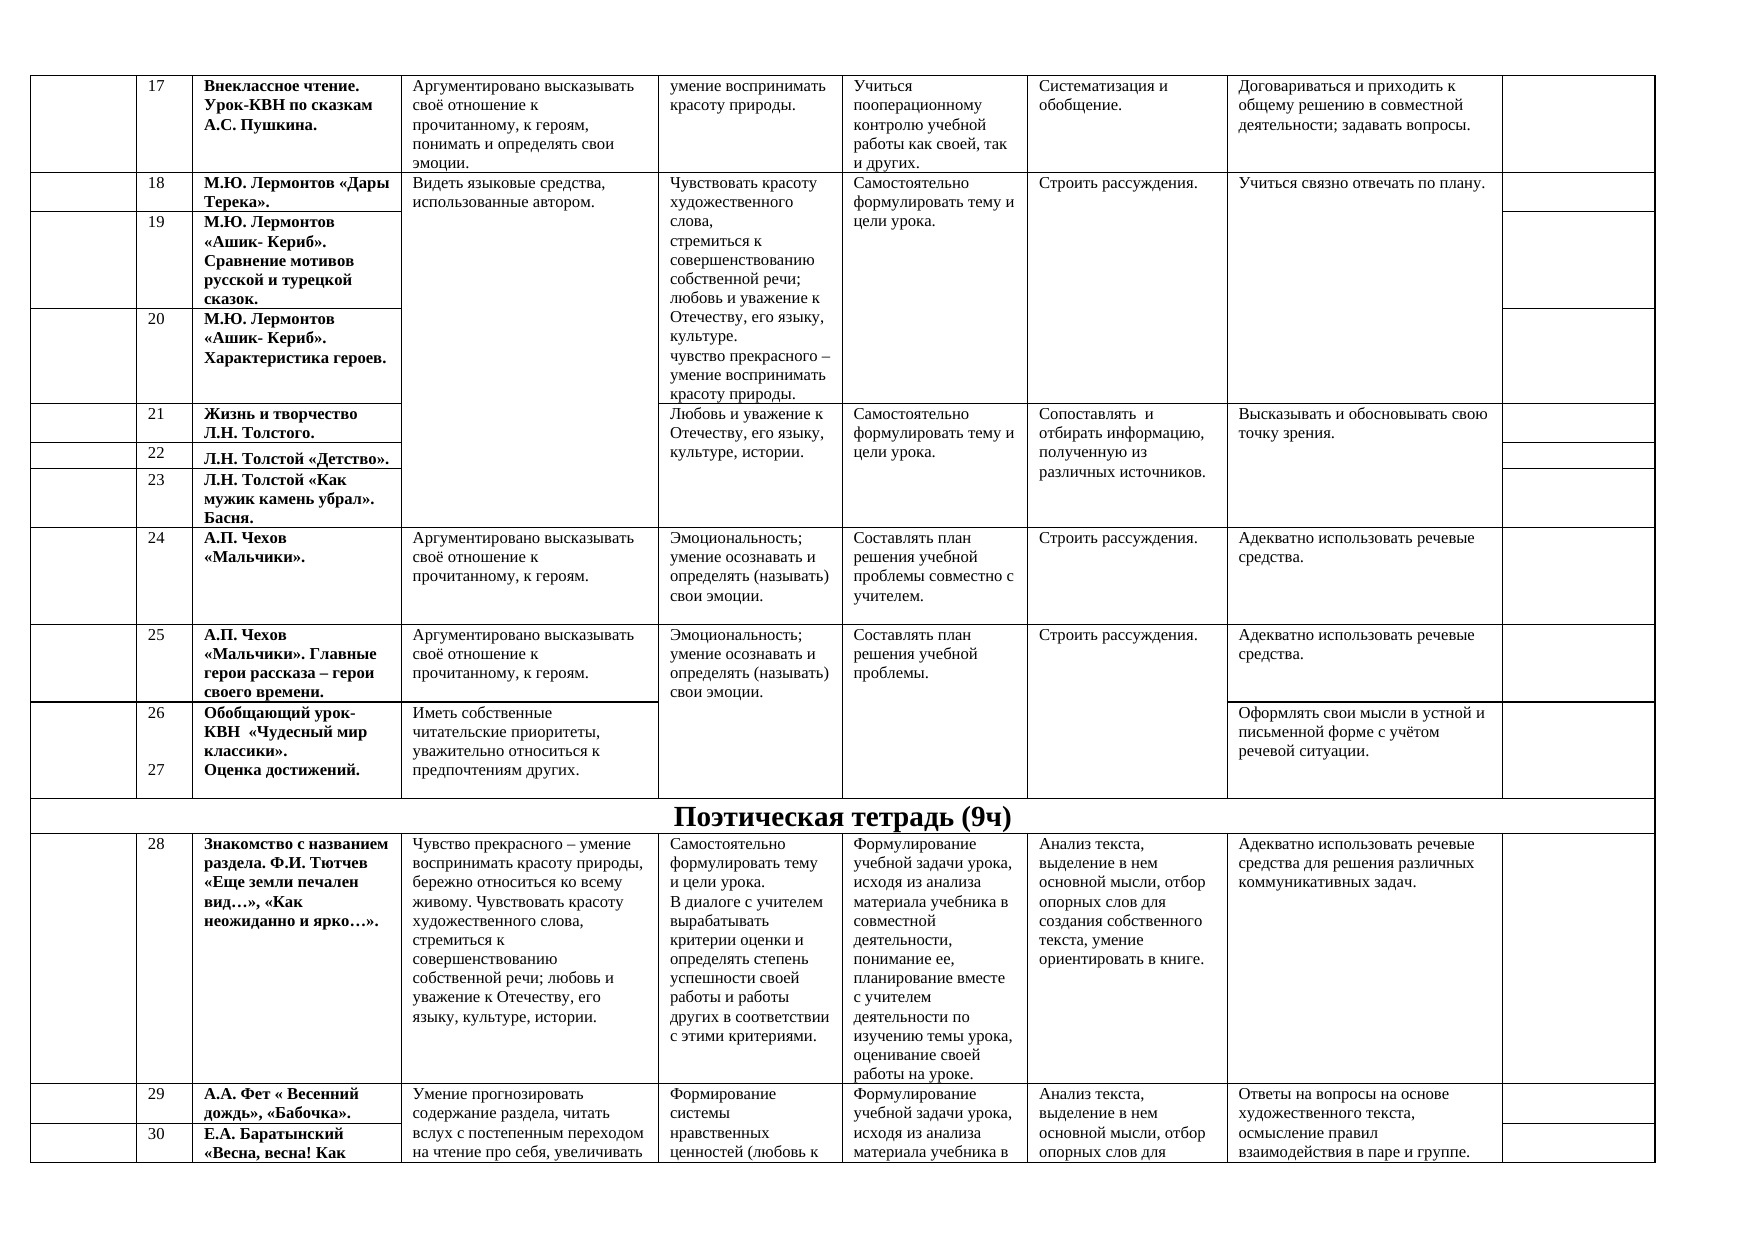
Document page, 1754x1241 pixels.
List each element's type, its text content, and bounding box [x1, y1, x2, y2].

table_cell Составлять план решения учебной проблемы совместно с учителем. [843, 528, 1027, 624]
table_cell Формирование системы нравственных ценностей (любовь к природе, гордость за свою страну, красота человеческих отношений, уважение к старшим, ценность человеческой жизни), проявление интереса к чтению и изучению творчества поэтов. [659, 1084, 842, 1162]
table_cell Учиться связно отвечать по плану. [1228, 173, 1502, 403]
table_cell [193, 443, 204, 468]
table_cell 18 [137, 173, 192, 211]
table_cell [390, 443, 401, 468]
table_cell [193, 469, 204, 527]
table_cell Видеть языковые средства, использованные автором. [402, 173, 658, 527]
table_cell Анализ текста, выделение в нем основной мысли, отбор опорных слов для создания собственного текста, умение ориентировать в книге. [1028, 1084, 1227, 1162]
table_cell 30 [137, 1124, 192, 1162]
table_cell [1503, 309, 1654, 403]
table_cell Договариваться и приходить к общему решению в совместной деятельности; задавать вопросы. [1228, 76, 1502, 172]
table_cell А.А. Фет « Весенний дождь», «Бабочка». [193, 1084, 401, 1122]
table_cell Составлять план решения учебной проблемы. [843, 625, 1027, 798]
table_cell Поэтическая тетрадь (9ч) [31, 799, 1654, 833]
table_cell Самостоятельно формулировать тему и цели урока. В диалоге с учителем вырабатывать критерии оценки и определять степень успешности своей работы и работы других в соответствии с этими критериями. [659, 834, 842, 1083]
table_cell [31, 212, 136, 308]
table_cell [31, 1124, 136, 1162]
table_cell 20 [137, 309, 192, 403]
table_cell А.П. Чехов «Мальчики». [193, 528, 401, 624]
table_cell М.Ю. Лермонтов «Дары Терека». [193, 173, 401, 211]
table_cell Анализ текста, выделение в нем основной мысли, отбор опорных слов для создания собственного текста, умение ориентировать в книге. [1028, 834, 1227, 1083]
table_cell [31, 625, 136, 701]
table_cell [31, 76, 136, 172]
table_cell Знакомство с названием раздела. Ф.И. Тютчев «Еще земли печален вид…», «Как неожиданно и ярко…». [193, 834, 401, 1083]
table_cell [1503, 76, 1654, 172]
table_cell Жизнь и творчество Л.Н. Толстого. [193, 404, 401, 442]
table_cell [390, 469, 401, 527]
table_cell Ответы на вопросы на основе художественного текста, осмысление правил взаимодействия в паре и группе. [1228, 1084, 1502, 1162]
table_cell [31, 834, 136, 1083]
table_cell [31, 404, 136, 442]
table_cell М.Ю. Лермонтов «Ашик- Кериб». Сравнение мотивов русской и турецкой сказок. [193, 212, 401, 308]
table_cell [1503, 212, 1654, 308]
table_cell [1503, 703, 1654, 798]
table_cell Адекватно использовать речевые средства для решения различных коммуникативных задач. [1228, 834, 1502, 1083]
table_cell Высказывать и обосновывать свою точку зрения. [1228, 404, 1502, 527]
table_cell 21 [137, 404, 192, 442]
table_cell [1503, 404, 1654, 442]
table_cell [1503, 528, 1654, 624]
table_cell 29 [137, 1084, 192, 1122]
table_cell 23 [137, 469, 192, 527]
table_cell Сопоставлять и отбирать информацию, полученную из различных источников. [1028, 404, 1227, 527]
table_cell А.П. Чехов «Мальчики». Главные герои рассказа – герои своего времени. [193, 625, 401, 701]
table_cell [1503, 1084, 1654, 1122]
table_cell Аргументировано высказывать своё отношение к прочитанному, к героям. [402, 625, 658, 701]
table_cell Обобщающий урок-КВН «Чудесный мир классики». Оценка достижений. [193, 703, 401, 798]
table_cell М.Ю. Лермонтов «Ашик- Кериб». Характеристика героев. [193, 309, 401, 403]
table_cell Умение прогнозировать содержание раздела, читать вслух с постепенным переходом на чтение про себя, увеличивать темп чтения вслух, исправляя ошибки при повторном чтении текста слух, исправляя ошибки при повторном чтении текста, воспринимать на слух художественное произведение. [402, 1084, 658, 1162]
table_cell Эмоциональность; умение осознавать и определять (называть) свои эмоции. [659, 528, 842, 624]
table_cell [1503, 834, 1654, 1083]
table_cell Систематизация и обобщение. [1028, 76, 1227, 172]
table_cell [31, 309, 136, 403]
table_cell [193, 1124, 401, 1162]
table_cell Адекватно использовать речевые средства. [1228, 625, 1502, 701]
table_cell Строить рассуждения. [1028, 528, 1227, 624]
table_cell Самостоятельно формулировать тему и цели урока. [843, 173, 1027, 403]
table_cell [31, 1084, 136, 1122]
table_cell 22 [137, 443, 192, 468]
table_cell [31, 443, 136, 468]
table_cell Эмоциональность; умение осознавать и определять (называть) свои эмоции. [659, 625, 842, 798]
table_cell Учиться пооперационному контролю учебной работы как своей, так и других. [843, 76, 1027, 172]
table_cell [31, 528, 136, 624]
table_cell [1503, 443, 1654, 468]
table_cell [1503, 625, 1654, 701]
table_cell Любовь и уважение к Отечеству, его языку, культуре, истории. [659, 404, 842, 527]
table_cell Аргументировано высказывать своё отношение к прочитанному, к героям. [402, 528, 658, 624]
table_cell Адекватно использовать речевые средства. [1228, 528, 1502, 624]
table_cell [1503, 1124, 1654, 1162]
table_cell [843, 1084, 1027, 1162]
table_cell Строить рассуждения. [1028, 625, 1227, 798]
table_cell Самостоятельно формулировать тему и цели урока. [843, 404, 1027, 527]
table_cell 17 [137, 76, 192, 172]
table_cell [31, 703, 136, 798]
table_cell [31, 469, 136, 527]
table_cell Иметь собственные читательские приоритеты, уважительно относиться к предпочтениям других. [402, 703, 658, 798]
table_cell 25 [137, 625, 192, 701]
table_cell Строить рассуждения. [1028, 173, 1227, 403]
table_cell 19 [137, 212, 192, 308]
table_cell [1503, 173, 1654, 211]
table_cell [31, 173, 136, 211]
table_cell 26 27 [137, 703, 192, 798]
table_cell Внеклассное чтение. Урок-КВН по сказкам А.С. Пушкина. [193, 76, 401, 172]
table_cell Оформлять свои мысли в устной и письменной форме с учётом речевой ситуации. [1228, 703, 1502, 798]
table_cell 24 [137, 528, 192, 624]
table_cell Чувство прекрасного – умение воспринимать красоту природы, бережно относиться ко всему живому. Чувствовать красоту художественного слова, стремиться к совершенствованию собственной речи; любовь и уважение к Отечеству, его языку, культуре, истории. [402, 834, 658, 1083]
table_cell Аргументировано высказывать своё отношение к прочитанному, к героям, понимать и определять свои эмоции. [402, 76, 658, 172]
table_cell [1503, 469, 1654, 527]
table_cell 28 [137, 834, 192, 1083]
